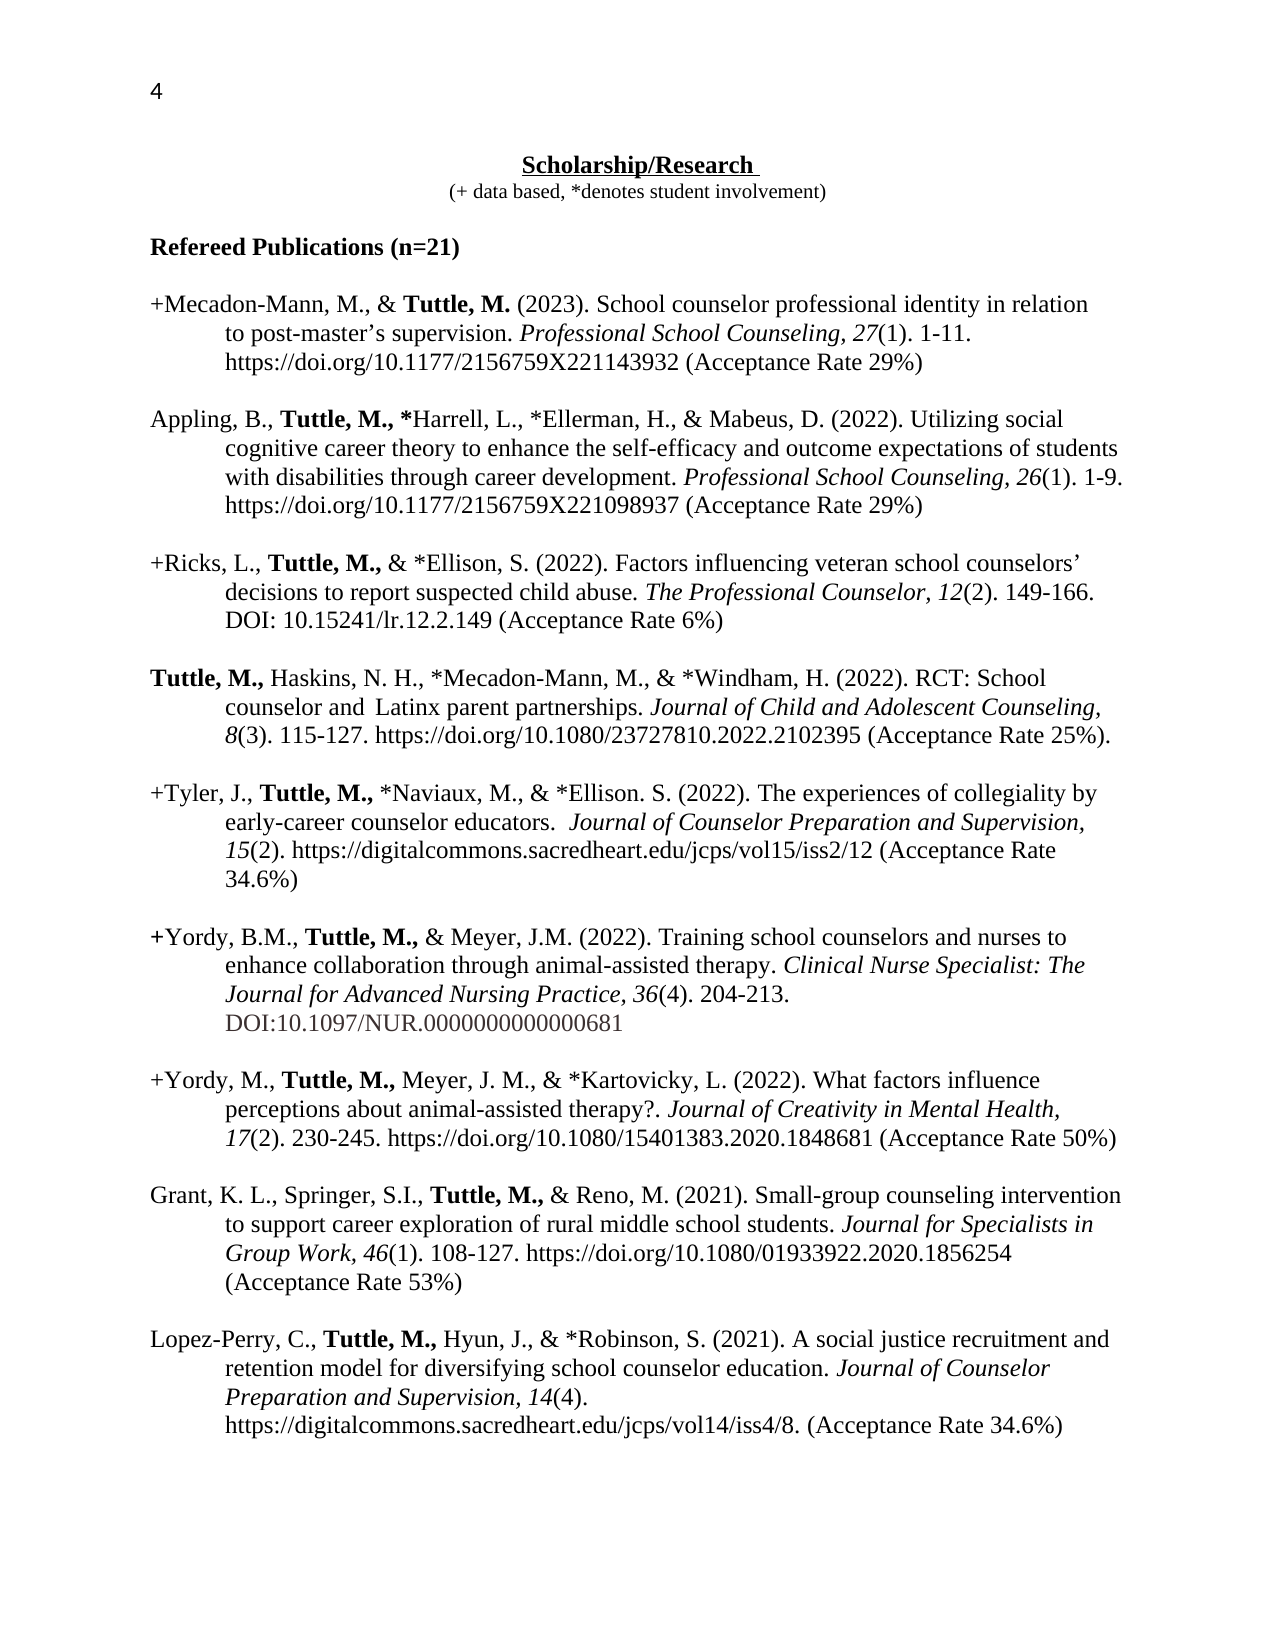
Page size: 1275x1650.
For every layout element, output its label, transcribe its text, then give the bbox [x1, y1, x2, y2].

text cognitive career theory to enhance the self-efficacy and outcome expectations of students [150, 433, 1125, 462]
text (Acceptance Rate 53%) [150, 1267, 1125, 1295]
text +Tyler, J., Tuttle, M., *Naviaux, M., & *Ellison. S. (2022). The experiences of collegiality by [150, 778, 1125, 807]
text +Ricks, L., Tuttle, M., & *Ellison, S. (2022). Factors influencing veteran school counselors’ [150, 548, 1125, 577]
text perceptions about animal-assisted therapy?. Journal of Creativity in Mental Health, [150, 1094, 1125, 1123]
text retention model for diversifying school counselor education. Journal of Counselor Preparation and Supervision, 14(4). https://digitalcommons.sacredheart.edu/jcps/vol14/iss4/8. (Acceptance Rate 34.6%) [225, 1353, 1125, 1439]
text Appling, B., Tuttle, M., *Harrell, L., *Ellerman, H., & Mabeus, D. (2022). Utilizing social [150, 404, 1125, 433]
text Grant, K. L., Springer, S.I., Tuttle, M., & Reno, M. (2021). Small-group counseling intervention [150, 1180, 1125, 1209]
text DOI: 10.15241/lr.12.2.149 (Acceptance Rate 6%) [225, 605, 1125, 634]
text (+ data based, *denotes student involvement) [150, 179, 1125, 203]
text 17(2). 230-245. https://doi.org/10.1080/15401383.2020.1848681 (Acceptance Rate 50%) [150, 1123, 1125, 1152]
text +Mecadon-Mann, M., & Tuttle, M. (2023). School counselor professional identity in relation [150, 289, 1125, 318]
text https://doi.org/10.1177/2156759X221143932 (Acceptance Rate 29%) [150, 347, 1125, 375]
text Lopez-Perry, C., Tuttle, M., Hyun, J., & *Robinson, S. (2021). A social justice recruitment and [150, 1324, 1125, 1353]
text Refereed Publications (n=21) [150, 232, 1125, 260]
text +Yordy, B.M., Tuttle, M., & Meyer, J.M. (2022). Training school counselors and nurses to [150, 922, 1125, 950]
text counselor and Latinx parent partnerships. Journal of Child and Adolescent Counseling, 8(3). 115-127. https://doi.org/10.1080/23727810.2022.2102395 (Acceptance Rate 25%). [225, 692, 1125, 749]
text decisions to report suspected child abuse. The Professional Counselor, 12(2). 149-166. [150, 577, 1125, 605]
text to support career exploration of rural middle school students. Journal for Specialists in Group Work, 46(1). 108-127. https://doi.org/10.1080/01933922.2020.1856254 [225, 1209, 1125, 1267]
text to post-master’s supervision. Professional School Counseling, 27(1). 1-11. [150, 318, 1125, 347]
text Scholarship/Research [150, 150, 1125, 179]
text with disabilities through career development. Professional School Counseling, 26(1). 1-9. https://doi.org/10.1177/2156759X221098937 (Acceptance Rate 29%) [225, 462, 1125, 519]
text early-career counselor educators. Journal of Counselor Preparation and Supervision, 15(2). https://digitalcommons.sacredheart.edu/jcps/vol15/iss2/12 (Acceptance Rate 34.6%) [225, 807, 1125, 893]
text enhance collaboration through animal-assisted therapy. Clinical Nurse Specialist: The Journal for Advanced Nursing Practice, 36(4). 204-213. DOI:10.1097/NUR.0000000000000681 [225, 950, 1125, 1037]
text +Yordy, M., Tuttle, M., Meyer, J. M., & *Kartovicky, L. (2022). What factors influence [150, 1065, 1125, 1094]
text Tuttle, M., Haskins, N. H., *Mecadon-Mann, M., & *Windham, H. (2022). RCT: School [150, 663, 1125, 692]
